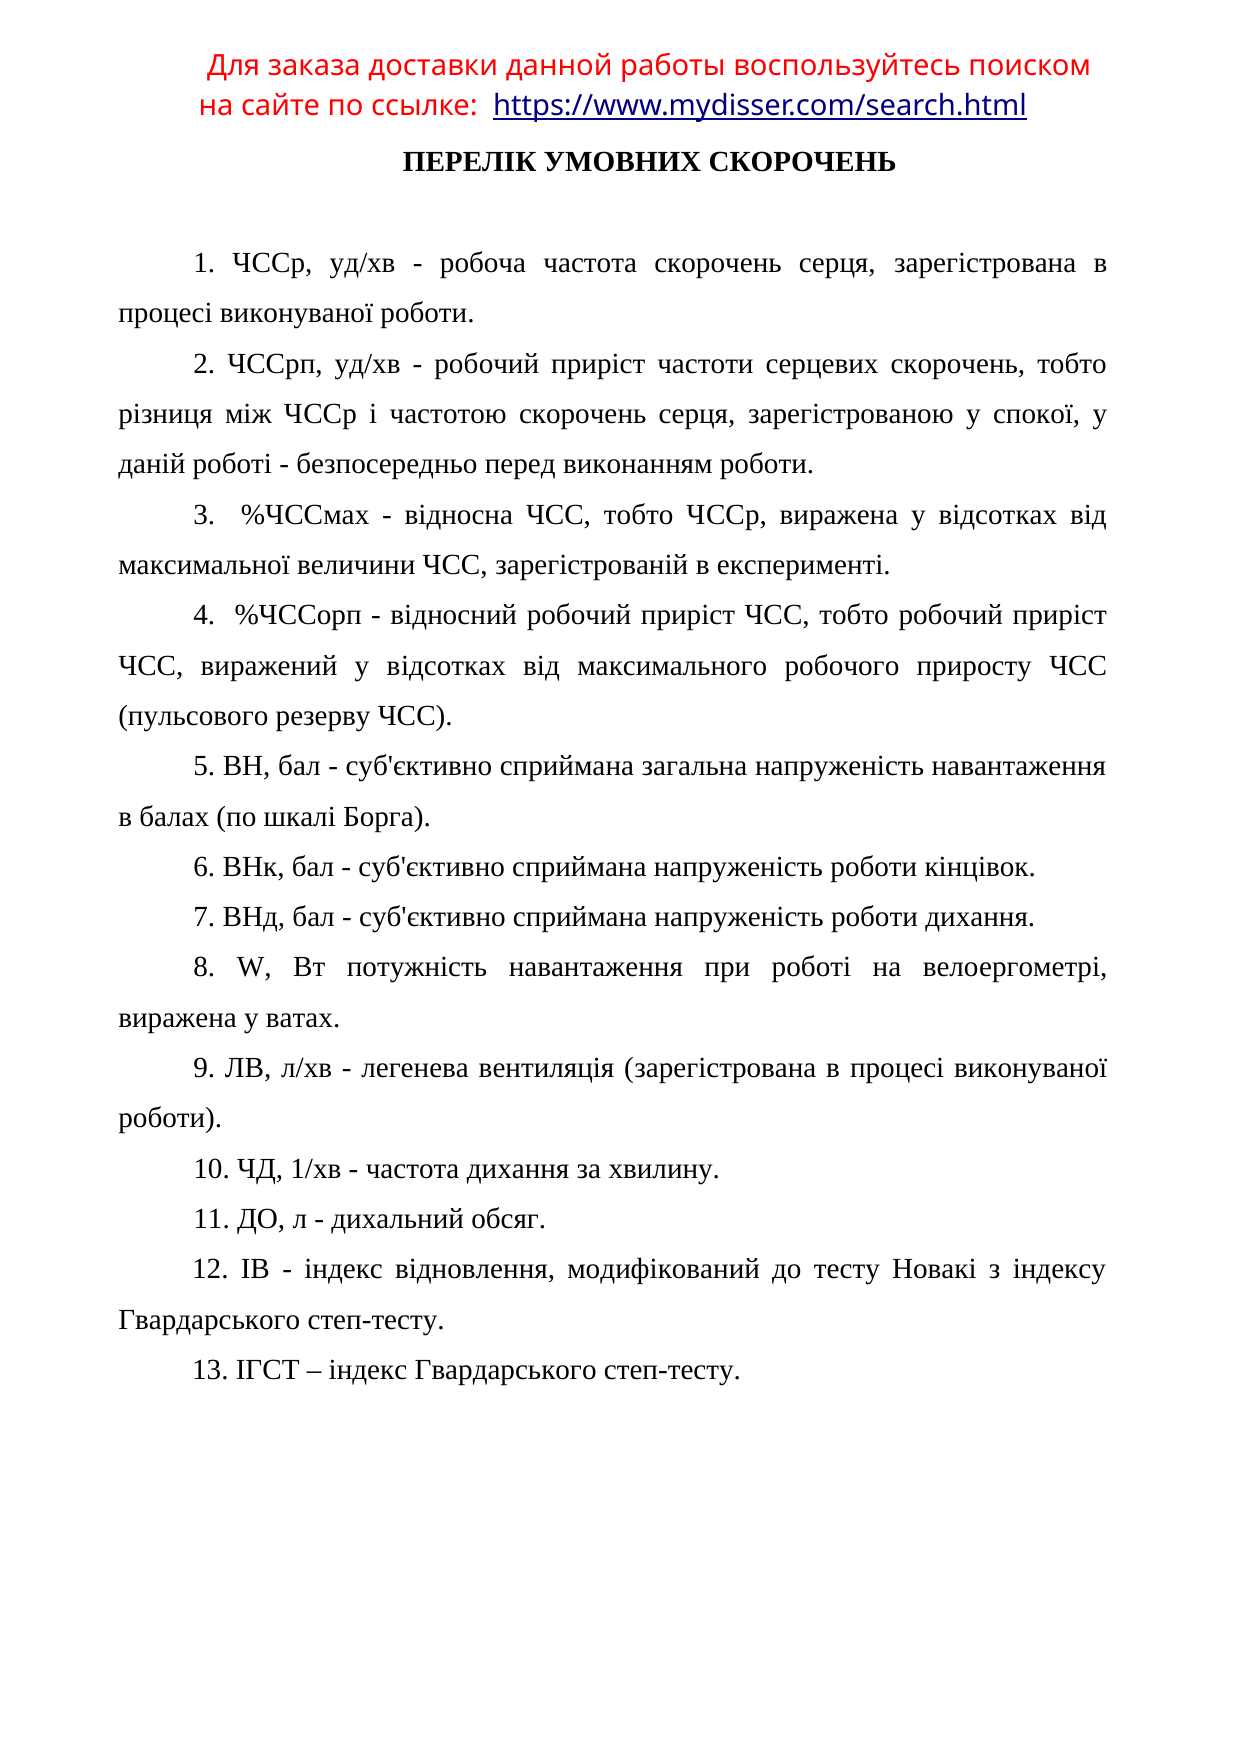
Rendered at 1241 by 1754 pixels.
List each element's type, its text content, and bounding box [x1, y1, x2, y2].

text 9. ЛВ, л/хв - легенева вентиляція (зарегістрована в процесі виконуваної роботи). [118, 1050, 1107, 1134]
text 3. %ЧССмах - відносна ЧСС, тобто ЧССр, виражена у відсотках від максимальної величини ЧСС, зарегістрованій в експерименті. [118, 497, 1107, 581]
text 4. %ЧССорп - відносний робочий приріст ЧСС, тобто робочий приріст ЧСС, виражений у відсотках від максимального робочого приросту ЧСС (пульсового резерву ЧСС). [118, 597, 1107, 732]
text 6. ВНк, бал - суб'єктивно сприймана напруженість роботи кінцівок. [118, 849, 1107, 882]
text 13. ІГСТ – індекс Гвардарського степ-тесту. [174, 1352, 1107, 1386]
text 10. ЧД, 1/хв - частота дихання за хвилину. [118, 1151, 1107, 1184]
text 12. ІВ - індекс відновлення, модифікований до тесту Новакі з індексу Гвардарського степ-тесту. [118, 1251, 1107, 1335]
text 7. ВНд, бал - суб'єктивно сприймана напруженість роботи дихання. [118, 899, 1107, 933]
text 11. ДО, л - дихальний обсяг. [118, 1201, 1107, 1235]
text ПЕРЕЛІК УМОВНИХ СКОРОЧЕНЬ [118, 144, 1107, 178]
text 1. ЧССр, уд/хв - робоча частота скорочень серця, зарегістрована в процесі виконуваної роботи. [118, 245, 1107, 329]
text 2. ЧССрп, уд/хв - робочий приріст частоти серцевих скорочень, тобто різниця між ЧССр і частотою скорочень серця, зарегістрованою у спокої, у даній роботі - безпосередньо перед виконанням роботи. [118, 346, 1107, 480]
text 5. ВН, бал - суб'єктивно сприймана загальна напруженість навантаження в балах (по шкалі Борга). [118, 748, 1107, 832]
text 8. W, Вт потужність навантаження при роботі на велоергометрі, виражена у ватах. [118, 949, 1107, 1033]
